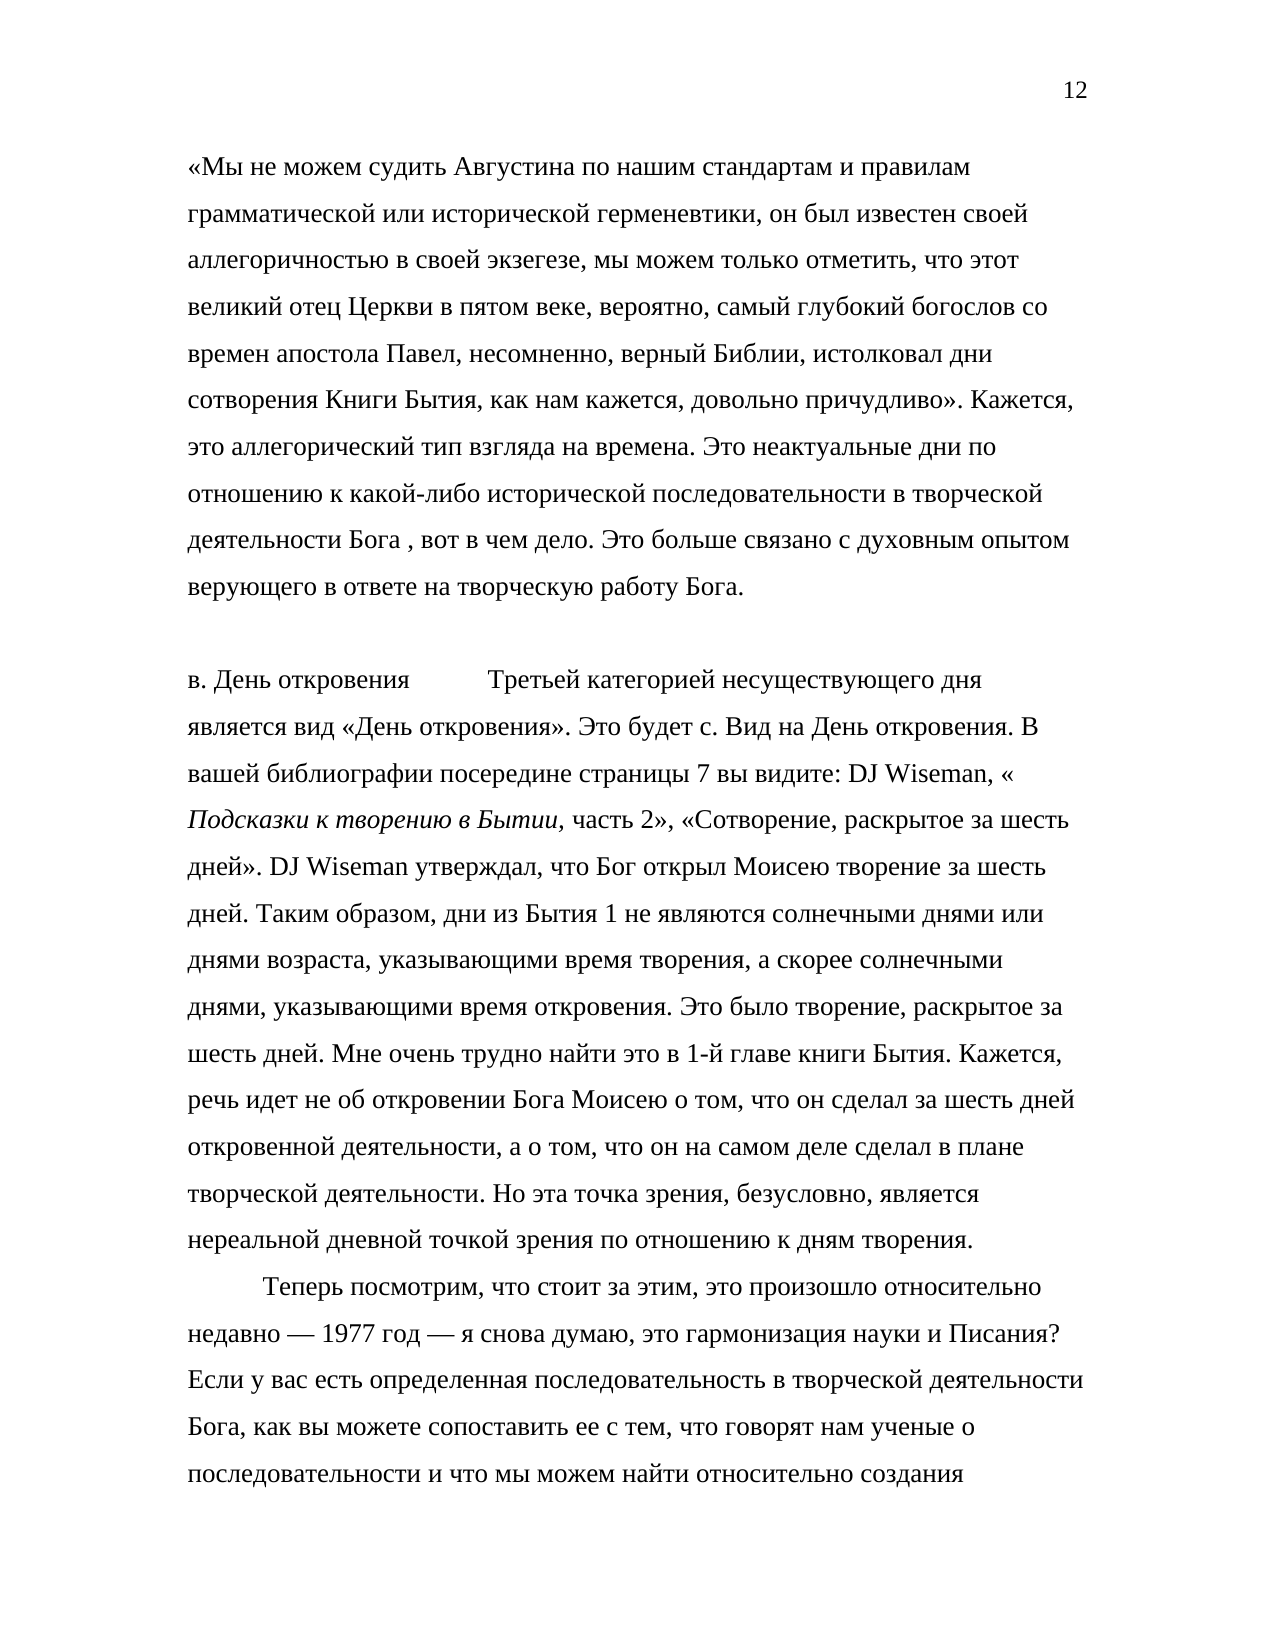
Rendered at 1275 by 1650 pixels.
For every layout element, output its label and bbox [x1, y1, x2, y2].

text [187, 150, 1087, 1488]
